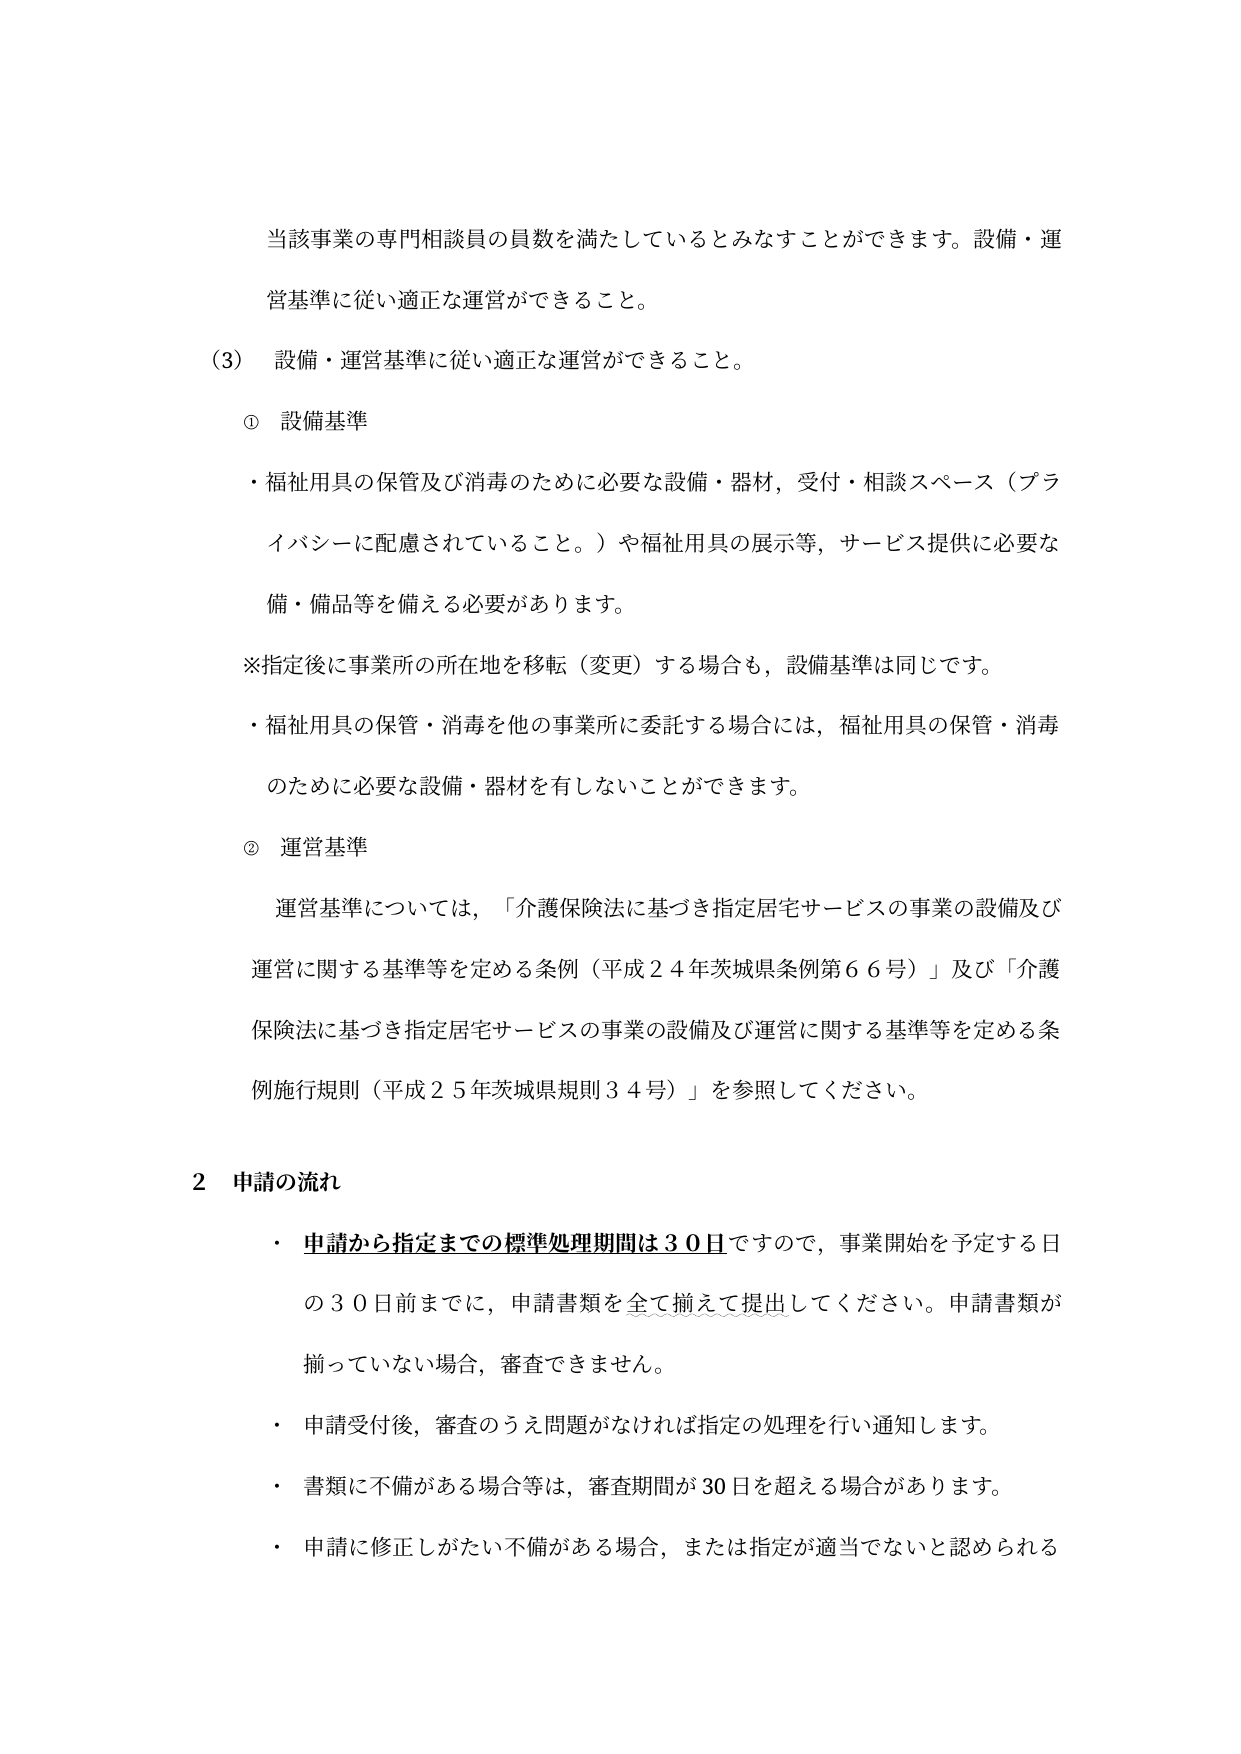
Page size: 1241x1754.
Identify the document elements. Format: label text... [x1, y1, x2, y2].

list 書類に不備がある場合等は，審査期間が30日を超える場合があります。 [266, 1454, 1063, 1515]
list 設備基準 [243, 390, 1063, 451]
list 運営基準 [243, 816, 1063, 877]
text ※指定後に事業所の所在地を移転（変更）する場合も，設備基準は同じです。 [177, 633, 1063, 694]
text ・福祉用具の保管及び消毒のために必要な設備・器材，受付・相談スペース（プライバシーに配慮されていること。）や福祉用具の展示等，サービス提供に必要な備・備品等を備える必要があります。 [243, 451, 1063, 633]
text ２ 申請の流れ [177, 1150, 1063, 1211]
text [243, 207, 1063, 329]
list 申請から指定までの標準処理期間は３０日ですので，事業開始を予定する日の３０日前までに，申請書類を全て揃えて提出してください。申請書類が揃っていない場合，審査できません。 [266, 1211, 1063, 1394]
list 申請受付後，審査のうえ問題がなければ指定の処理を行い通知します。 [266, 1394, 1063, 1454]
text 運営基準については，「介護保険法に基づき指定居宅サービスの事業の設備及び運営に関する基準等を定める条例（平成２４年茨城県条例第６６号）」及び「介護保険法に基づき指定居宅サービスの事業の設備及び運営に関する基準等を定める条例施行規則（平成２５年茨城県規則３４号）」を参照してください。 [251, 877, 1063, 1120]
list 設備・運営基準に従い適正な運営ができること。 [199, 329, 1063, 390]
text ・福祉用具の保管・消毒を他の事業所に委託する場合には，福祉用具の保管・消毒のために必要な設備・器材を有しないことができます。 [243, 694, 1063, 816]
list 申請に修正しがたい不備がある場合，または指定が適当でないと認められる場合等は申請書類を返戻する場合があります。 [266, 1515, 1063, 1576]
